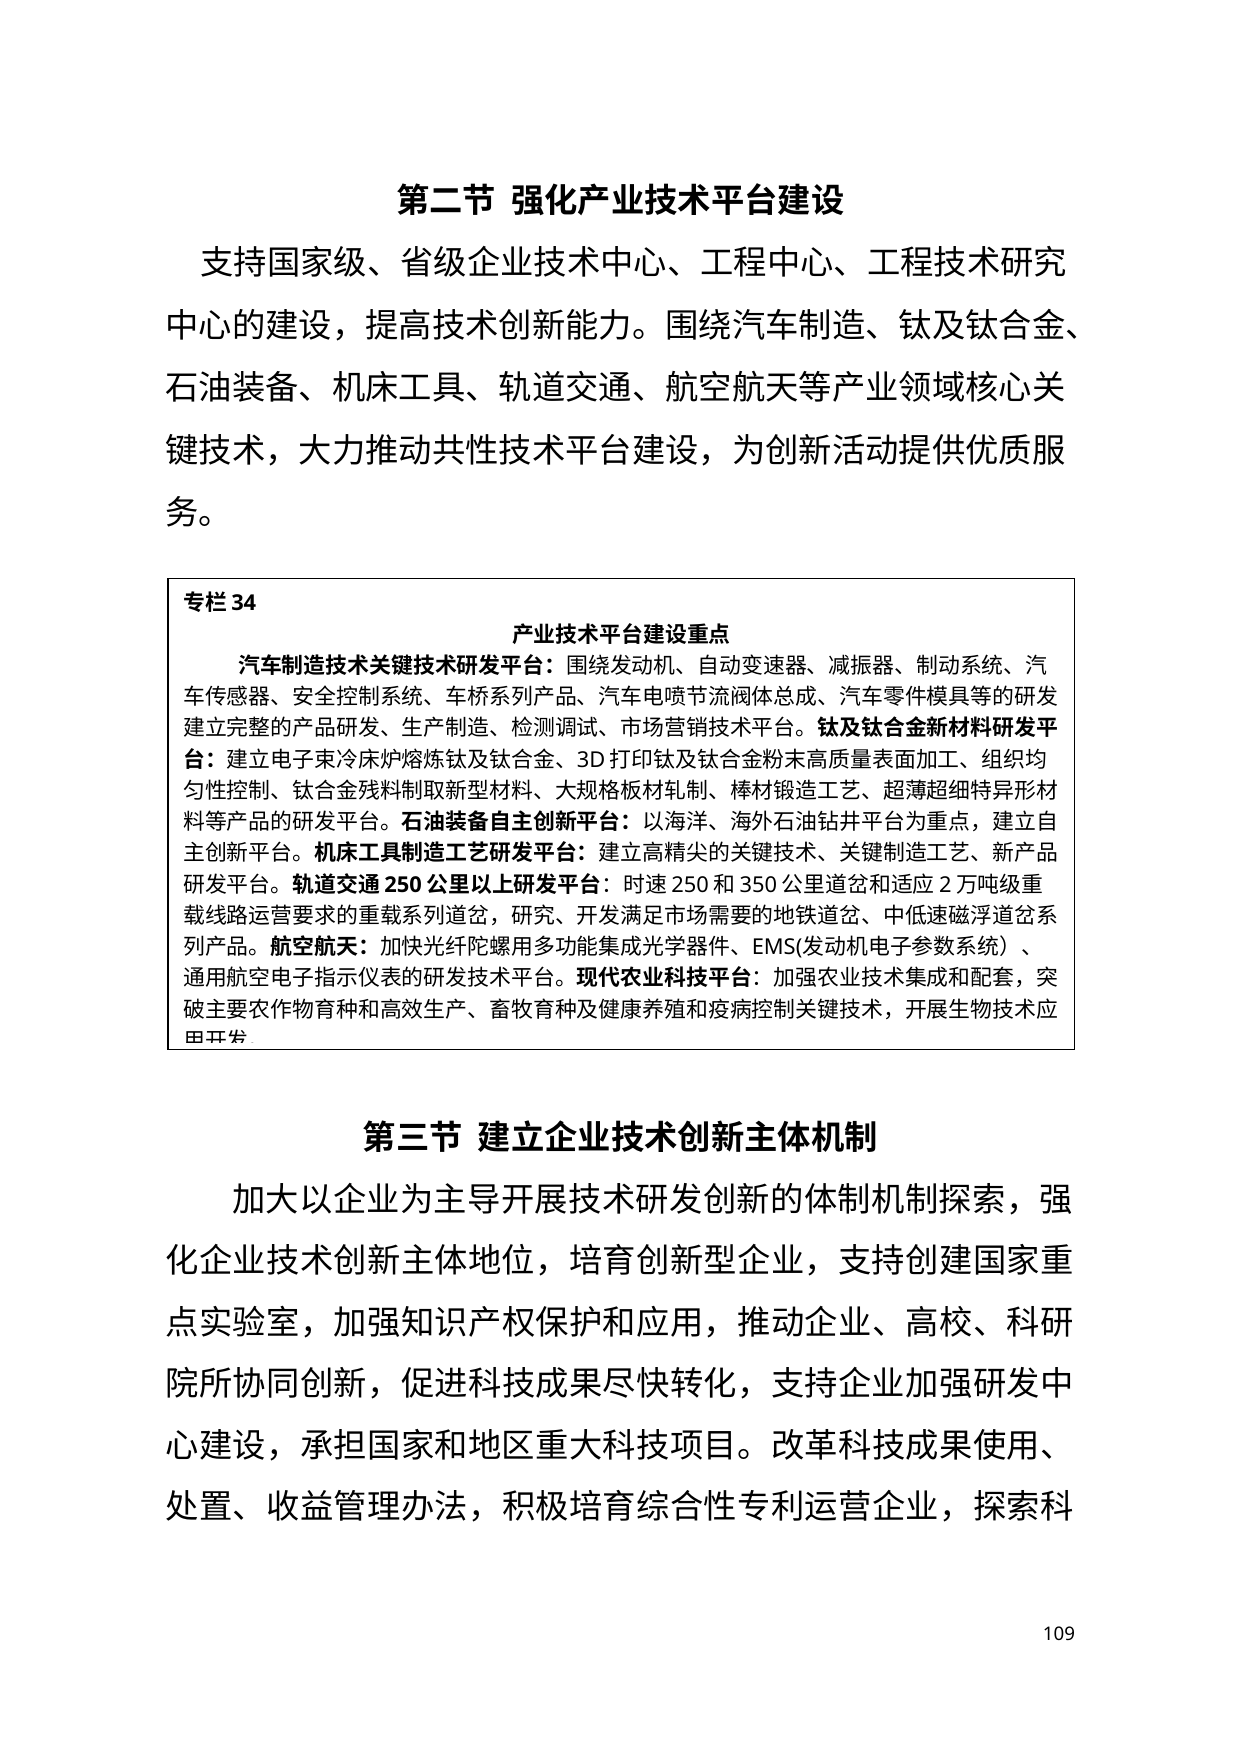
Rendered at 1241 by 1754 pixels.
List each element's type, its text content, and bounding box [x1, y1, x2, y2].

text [165, 1162, 1075, 1531]
text 第二节 强化产业技术平台建设 [165, 162, 1075, 224]
text 第三节 建立企业技术创新主体机制 [165, 537, 1075, 1162]
text 支持国家级、省级企业技术中心、工程中心、工程技术研究中心的建设，提高技术创新能力。围绕汽车制造、钛及钛合金、石油装备、机床工具、轨道交通、航空航天等产业领域核心关键技术，大力推动共性技术平台建设，为创新活动提供优质服务。 [165, 224, 1075, 537]
